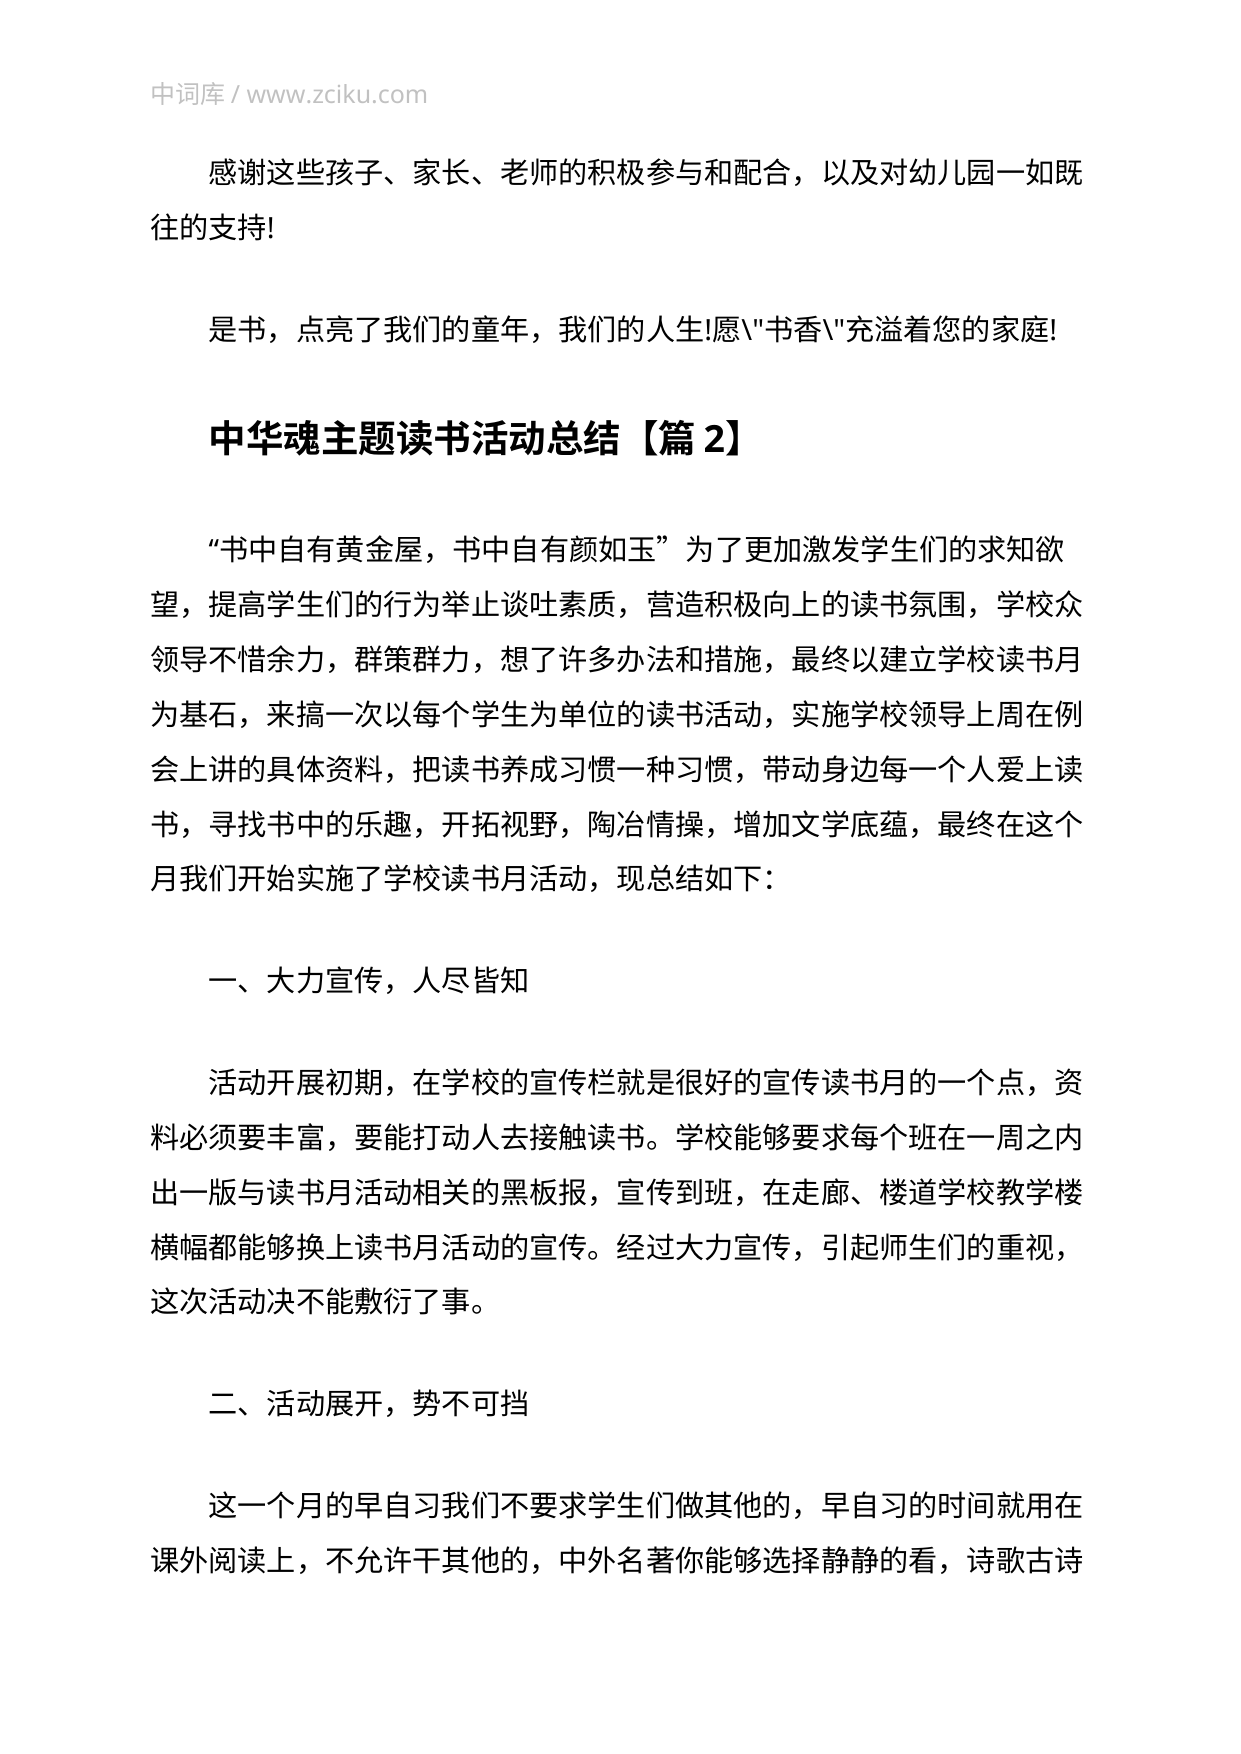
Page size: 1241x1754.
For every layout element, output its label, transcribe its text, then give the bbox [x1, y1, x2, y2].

text 一、大力宣传，人尽皆知 [150, 958, 1090, 1000]
text 感谢这些孩子、家长、老师的积极参与和配合，以及对幼儿园一如既往的支持! [150, 150, 1090, 247]
text 活动开展初期，在学校的宣传栏就是很好的宣传读书月的一个点，资料必须要丰富，要能打动人去接触读书。学校能够要求每个班在一周之内出一版与读书月活动相关的黑板报，宣传到班，在走廊、楼道学校教学楼横幅都能够换上读书月活动的宣传。经过大力宣传，引起师生们的重视，这次活动决不能敷衍了事。 [150, 1059, 1090, 1321]
text 是书，点亮了我们的童年，我们的人生!愿\"书香\"充溢着您的家庭! [150, 307, 1090, 349]
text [150, 1483, 1090, 1580]
text 中华魂主题读书活动总结【篇2】 [150, 409, 1090, 463]
text “书中自有黄金屋，书中自有颜如玉”为了更加激发学生们的求知欲望，提高学生们的行为举止谈吐素质，营造积极向上的读书氛围，学校众领导不惜余力，群策群力，想了许多办法和措施，最终以建立学校读书月为基石，来搞一次以每个学生为单位的读书活动，实施学校领导上周在例会上讲的具体资料，把读书养成习惯一种习惯，带动身边每一个人爱上读书，寻找书中的乐趣，开拓视野，陶冶情操，增加文学底蕴，最终在这个月我们开始实施了学校读书月活动，现总结如下： [150, 526, 1090, 898]
text 二、活动展开，势不可挡 [150, 1381, 1090, 1423]
